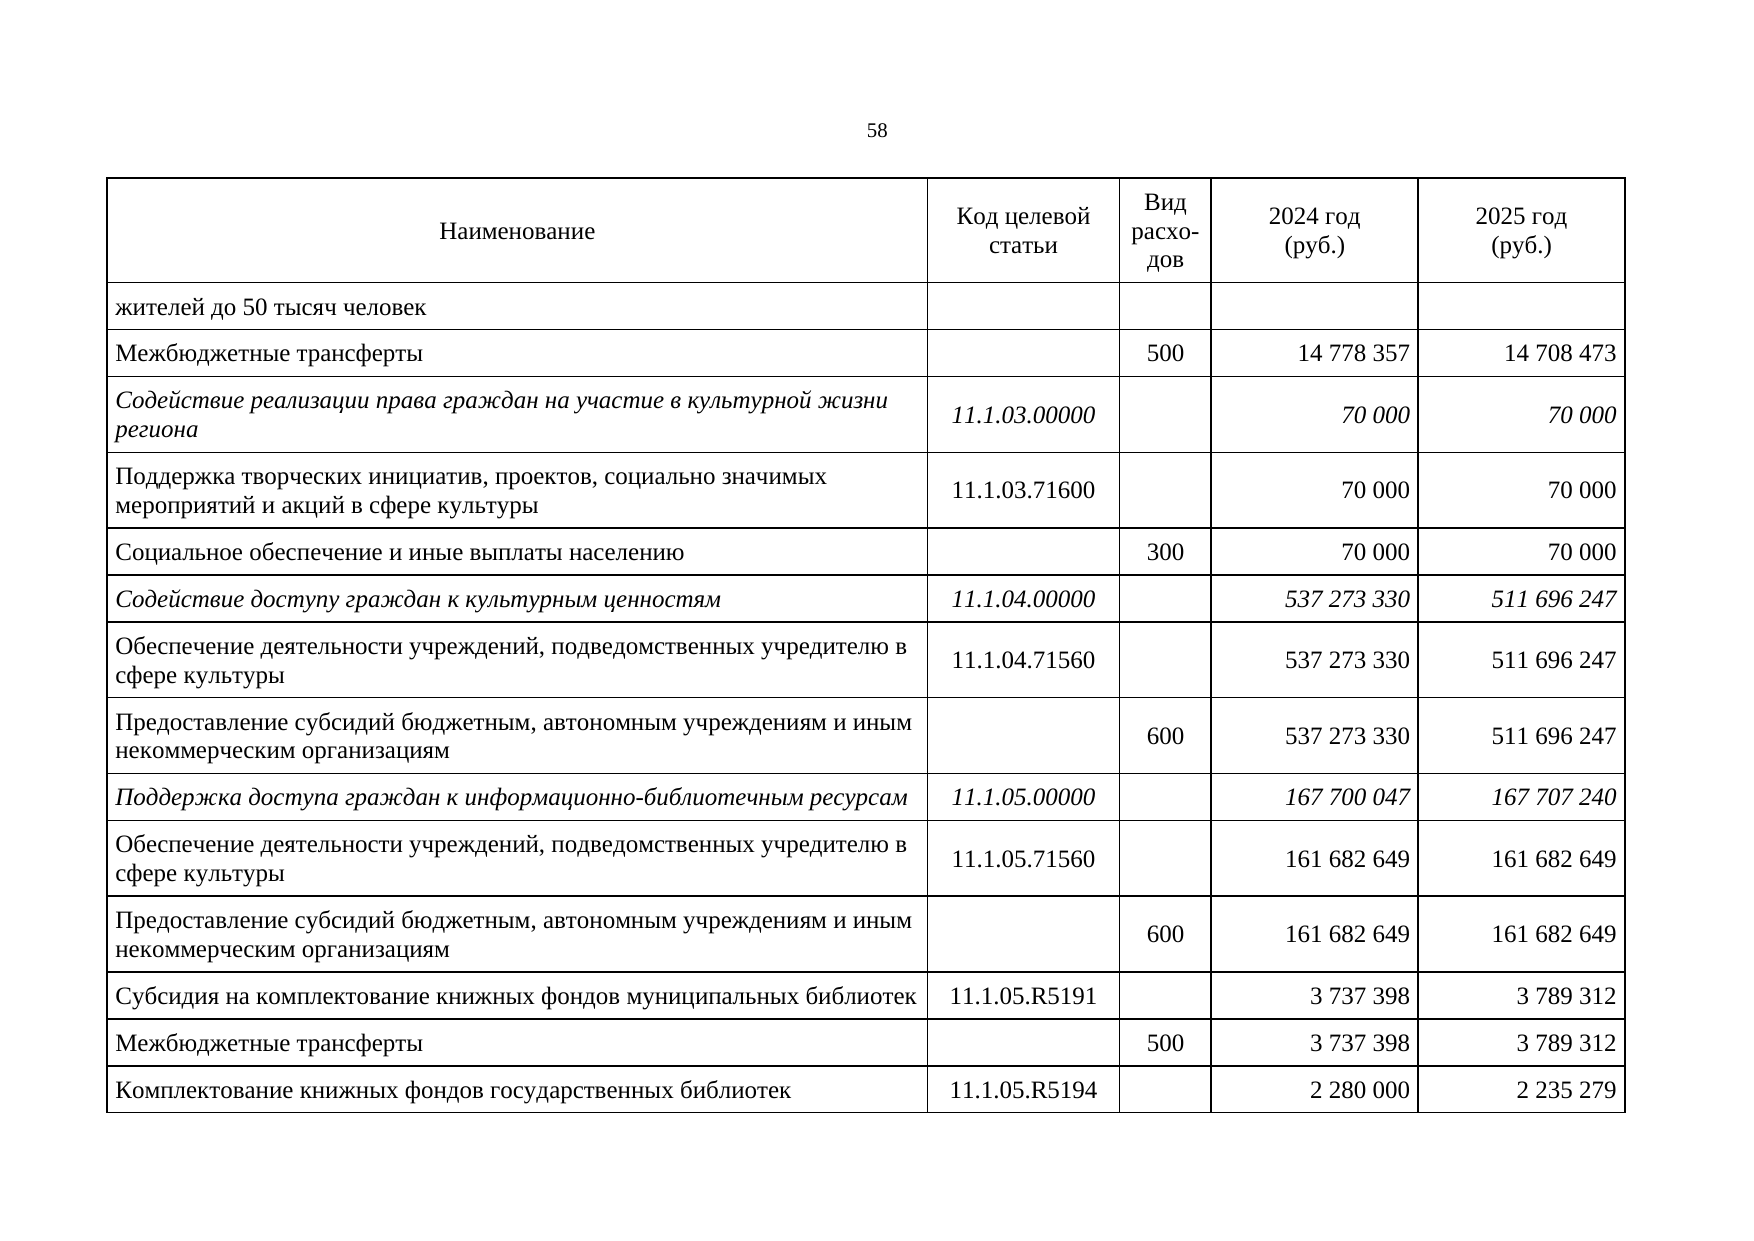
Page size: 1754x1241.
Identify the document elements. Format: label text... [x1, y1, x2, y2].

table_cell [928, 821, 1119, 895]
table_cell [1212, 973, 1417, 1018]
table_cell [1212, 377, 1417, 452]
table_header Код целевой статьи [928, 179, 1119, 282]
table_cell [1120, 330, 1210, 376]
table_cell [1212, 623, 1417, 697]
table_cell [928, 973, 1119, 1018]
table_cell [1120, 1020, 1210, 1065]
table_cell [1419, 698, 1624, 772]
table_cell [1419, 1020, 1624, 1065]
table_header 2025 год (руб.) [1419, 179, 1624, 282]
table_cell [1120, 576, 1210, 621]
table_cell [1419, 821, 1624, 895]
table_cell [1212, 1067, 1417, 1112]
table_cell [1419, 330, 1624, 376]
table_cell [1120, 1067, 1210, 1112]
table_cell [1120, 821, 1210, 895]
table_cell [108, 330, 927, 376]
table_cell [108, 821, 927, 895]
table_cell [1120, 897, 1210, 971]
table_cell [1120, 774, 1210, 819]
table_header Вид расхо-дов [1120, 179, 1210, 282]
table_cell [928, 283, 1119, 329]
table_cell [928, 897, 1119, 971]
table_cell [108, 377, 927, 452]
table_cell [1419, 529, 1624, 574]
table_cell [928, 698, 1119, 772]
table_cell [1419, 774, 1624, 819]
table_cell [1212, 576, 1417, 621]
table_header Наименование [108, 179, 927, 282]
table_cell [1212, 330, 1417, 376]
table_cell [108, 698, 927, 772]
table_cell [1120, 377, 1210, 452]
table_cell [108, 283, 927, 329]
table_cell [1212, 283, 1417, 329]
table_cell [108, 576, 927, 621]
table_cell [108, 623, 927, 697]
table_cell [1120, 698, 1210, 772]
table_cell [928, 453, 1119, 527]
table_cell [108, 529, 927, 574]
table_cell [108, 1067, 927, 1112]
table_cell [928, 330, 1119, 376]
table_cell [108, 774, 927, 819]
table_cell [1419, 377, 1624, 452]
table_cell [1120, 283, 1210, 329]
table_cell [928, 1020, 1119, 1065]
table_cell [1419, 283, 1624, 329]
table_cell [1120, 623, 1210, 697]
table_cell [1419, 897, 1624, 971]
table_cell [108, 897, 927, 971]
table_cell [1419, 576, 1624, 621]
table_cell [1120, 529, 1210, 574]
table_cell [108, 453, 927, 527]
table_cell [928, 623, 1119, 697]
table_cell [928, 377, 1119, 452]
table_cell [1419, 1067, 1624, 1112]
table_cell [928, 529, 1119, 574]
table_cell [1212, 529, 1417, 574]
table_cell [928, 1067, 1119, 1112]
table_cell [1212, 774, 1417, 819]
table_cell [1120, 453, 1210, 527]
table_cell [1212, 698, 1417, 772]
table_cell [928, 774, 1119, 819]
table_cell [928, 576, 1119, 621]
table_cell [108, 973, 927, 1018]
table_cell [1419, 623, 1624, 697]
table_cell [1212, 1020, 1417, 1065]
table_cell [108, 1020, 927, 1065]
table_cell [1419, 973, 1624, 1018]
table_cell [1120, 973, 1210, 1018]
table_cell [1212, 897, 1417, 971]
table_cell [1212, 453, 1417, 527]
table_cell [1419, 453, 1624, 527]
table_header 2024 год (руб.) [1212, 179, 1417, 282]
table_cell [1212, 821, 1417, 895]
